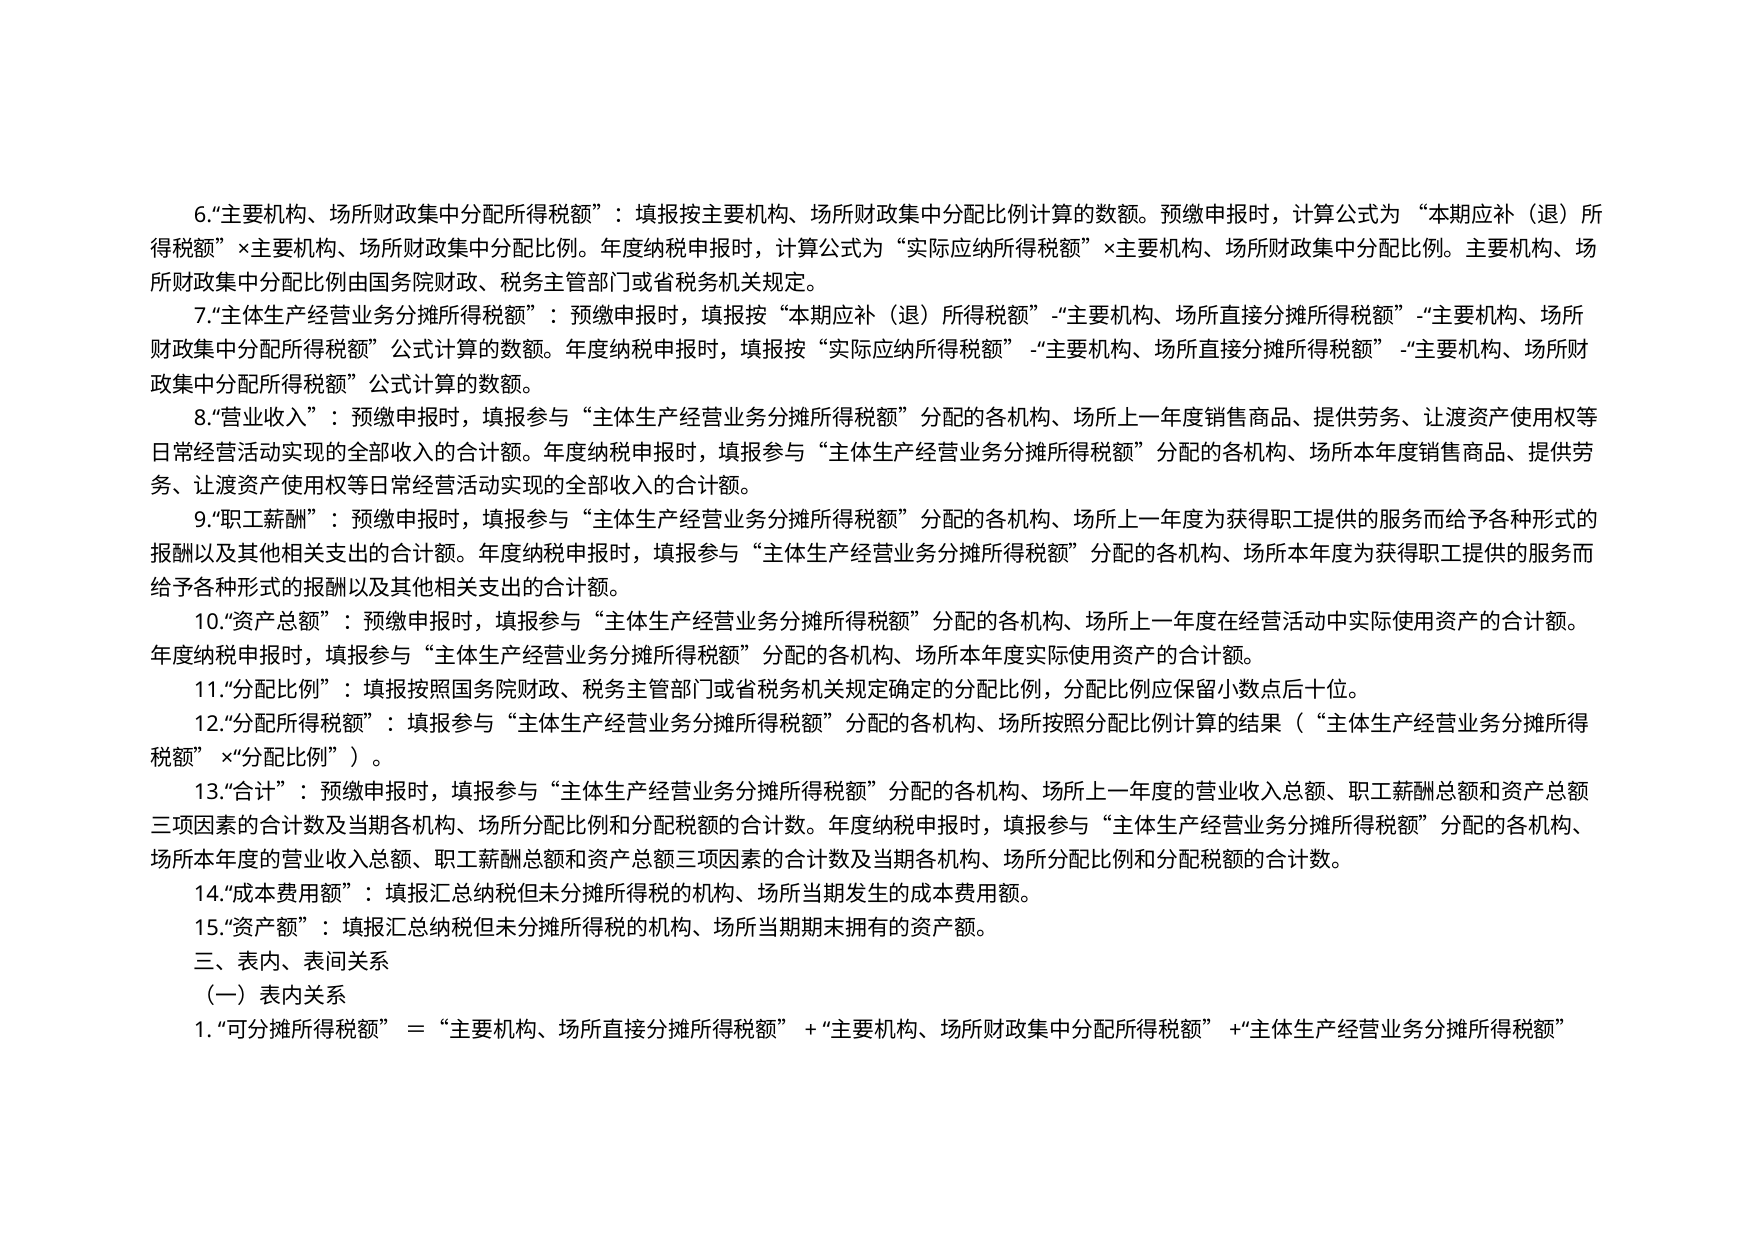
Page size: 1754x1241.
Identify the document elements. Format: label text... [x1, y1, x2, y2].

text 1. “可分摊所得税额” ＝“主要机构、场所直接分摊所得税额” + “主要机构、场所财政集中分配所得税额” +“主体生产经营业务分摊所得税额” [150, 1011, 1604, 1044]
text 15.“资产额”：填报汇总纳税但未分摊所得税的机构、场所当期期末拥有的资产额。 [150, 909, 1604, 943]
text 13.“合计”：预缴申报时，填报参与“主体生产经营业务分摊所得税额”分配的各机构、场所上一年度的营业收入总额、职工薪酬总额和资产总额三项因素的合计数及当期各机构、场所分配比例和分配税额的合计数。年度纳税申报时，填报参与“主体生产经营业务分摊所得税额”分配的各机构、场所本年度的营业收入总额、职工薪酬总额和资产总额三项因素的合计数及当期各机构、场所分配比例和分配税额的合计数。 [150, 773, 1604, 875]
text 9.“职工薪酬”：预缴申报时，填报参与“主体生产经营业务分摊所得税额”分配的各机构、场所上一年度为获得职工提供的服务而给予各种形式的报酬以及其他相关支出的合计额。年度纳税申报时，填报参与“主体生产经营业务分摊所得税额”分配的各机构、场所本年度为获得职工提供的服务而给予各种形式的报酬以及其他相关支出的合计额。 [150, 501, 1604, 603]
text 6.“主要机构、场所财政集中分配所得税额”：填报按主要机构、场所财政集中分配比例计算的数额。预缴申报时，计算公式为 “本期应补（退）所得税额”×主要机构、场所财政集中分配比例。年度纳税申报时，计算公式为“实际应纳所得税额”×主要机构、场所财政集中分配比例。主要机构、场所财政集中分配比例由国务院财政、税务主管部门或省税务机关规定。 [150, 196, 1604, 297]
text 11.“分配比例”：填报按照国务院财政、税务主管部门或省税务机关规定确定的分配比例，分配比例应保留小数点后十位。 [150, 671, 1604, 705]
text 8.“营业收入”：预缴申报时，填报参与“主体生产经营业务分摊所得税额”分配的各机构、场所上一年度销售商品、提供劳务、让渡资产使用权等日常经营活动实现的全部收入的合计额。年度纳税申报时，填报参与“主体生产经营业务分摊所得税额”分配的各机构、场所本年度销售商品、提供劳务、让渡资产使用权等日常经营活动实现的全部收入的合计额。 [150, 399, 1604, 501]
text （一）表内关系 [150, 977, 1604, 1011]
text 12.“分配所得税额”：填报参与“主体生产经营业务分摊所得税额”分配的各机构、场所按照分配比例计算的结果（“主体生产经营业务分摊所得税额” ×“分配比例”）。 [150, 705, 1604, 773]
text 14.“成本费用额”：填报汇总纳税但未分摊所得税的机构、场所当期发生的成本费用额。 [150, 875, 1604, 909]
text 10.“资产总额”：预缴申报时，填报参与“主体生产经营业务分摊所得税额”分配的各机构、场所上一年度在经营活动中实际使用资产的合计额。年度纳税申报时，填报参与“主体生产经营业务分摊所得税额”分配的各机构、场所本年度实际使用资产的合计额。 [150, 603, 1604, 671]
text 7.“主体生产经营业务分摊所得税额”：预缴申报时，填报按“本期应补（退）所得税额”-“主要机构、场所直接分摊所得税额”-“主要机构、场所财政集中分配所得税额”公式计算的数额。年度纳税申报时，填报按“实际应纳所得税额” -“主要机构、场所直接分摊所得税额” -“主要机构、场所财政集中分配所得税额”公式计算的数额。 [150, 297, 1604, 399]
text 三、表内、表间关系 [150, 943, 1604, 977]
